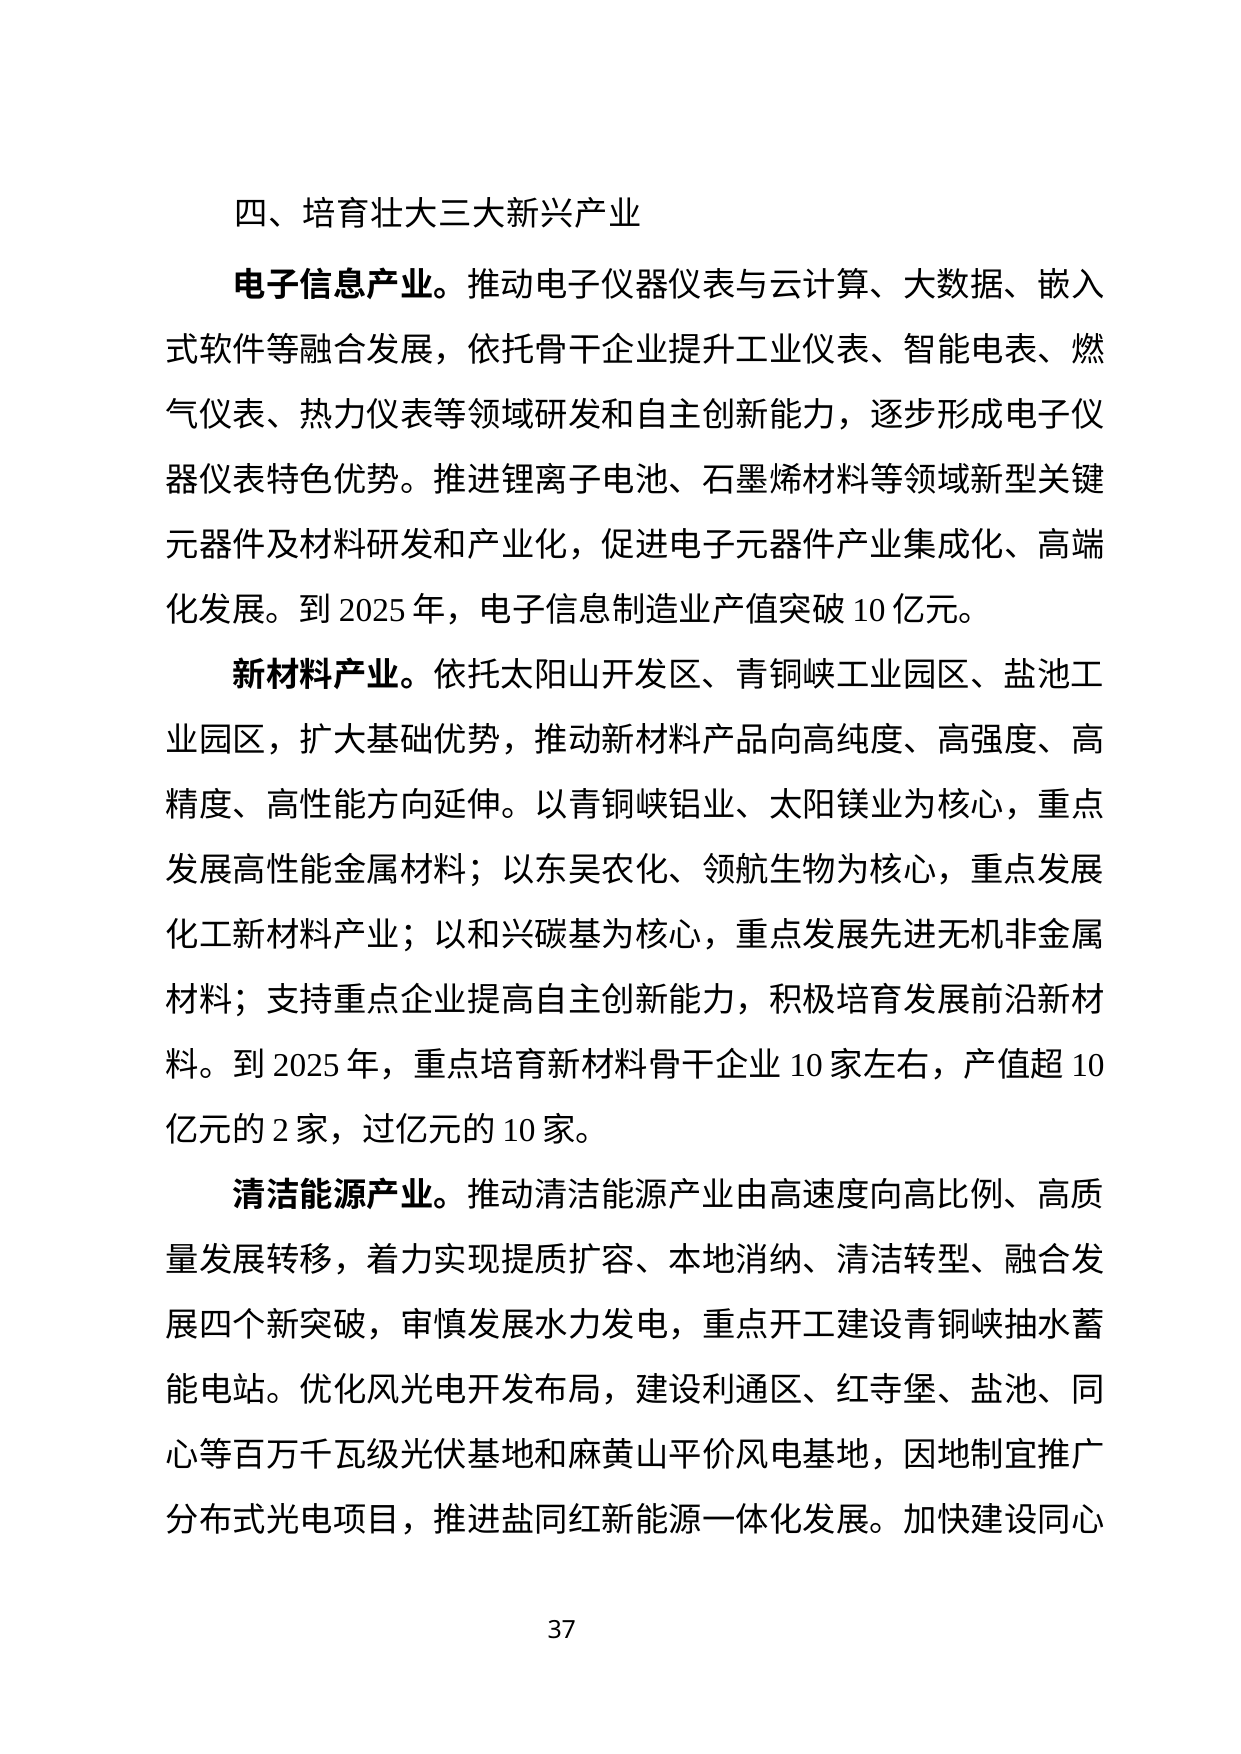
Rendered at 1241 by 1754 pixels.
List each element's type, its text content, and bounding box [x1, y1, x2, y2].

subtitle 四、培育壮大三大新兴产业 [165, 178, 1104, 243]
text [165, 1159, 1104, 1549]
text 新材料产业。依托太阳山开发区、青铜峡工业园区、盐池工业园区，扩大基础优势，推动新材料产品向高纯度、高强度、高精度、高性能方向延伸。以青铜峡铝业、太阳镁业为核心，重点发展高性能金属材料；以东吴农化、领航生物为核心，重点发展化工新材料产业；以和兴碳基为核心，重点发展先进无机非金属材料；支持重点企业提高自主创新能力，积极培育发展前沿新材料。到2025年，重点培育新材料骨干企业10家左右，产值超10亿元的2家，过亿元的10家。 [165, 639, 1104, 1159]
text 电子信息产业。推动电子仪器仪表与云计算、大数据、嵌入式软件等融合发展，依托骨干企业提升工业仪表、智能电表、燃气仪表、热力仪表等领域研发和自主创新能力，逐步形成电子仪器仪表特色优势。推进锂离子电池、石墨烯材料等领域新型关键元器件及材料研发和产业化，促进电子元器件产业集成化、高端化发展。到2025年，电子信息制造业产值突破10亿元。 [165, 249, 1104, 639]
